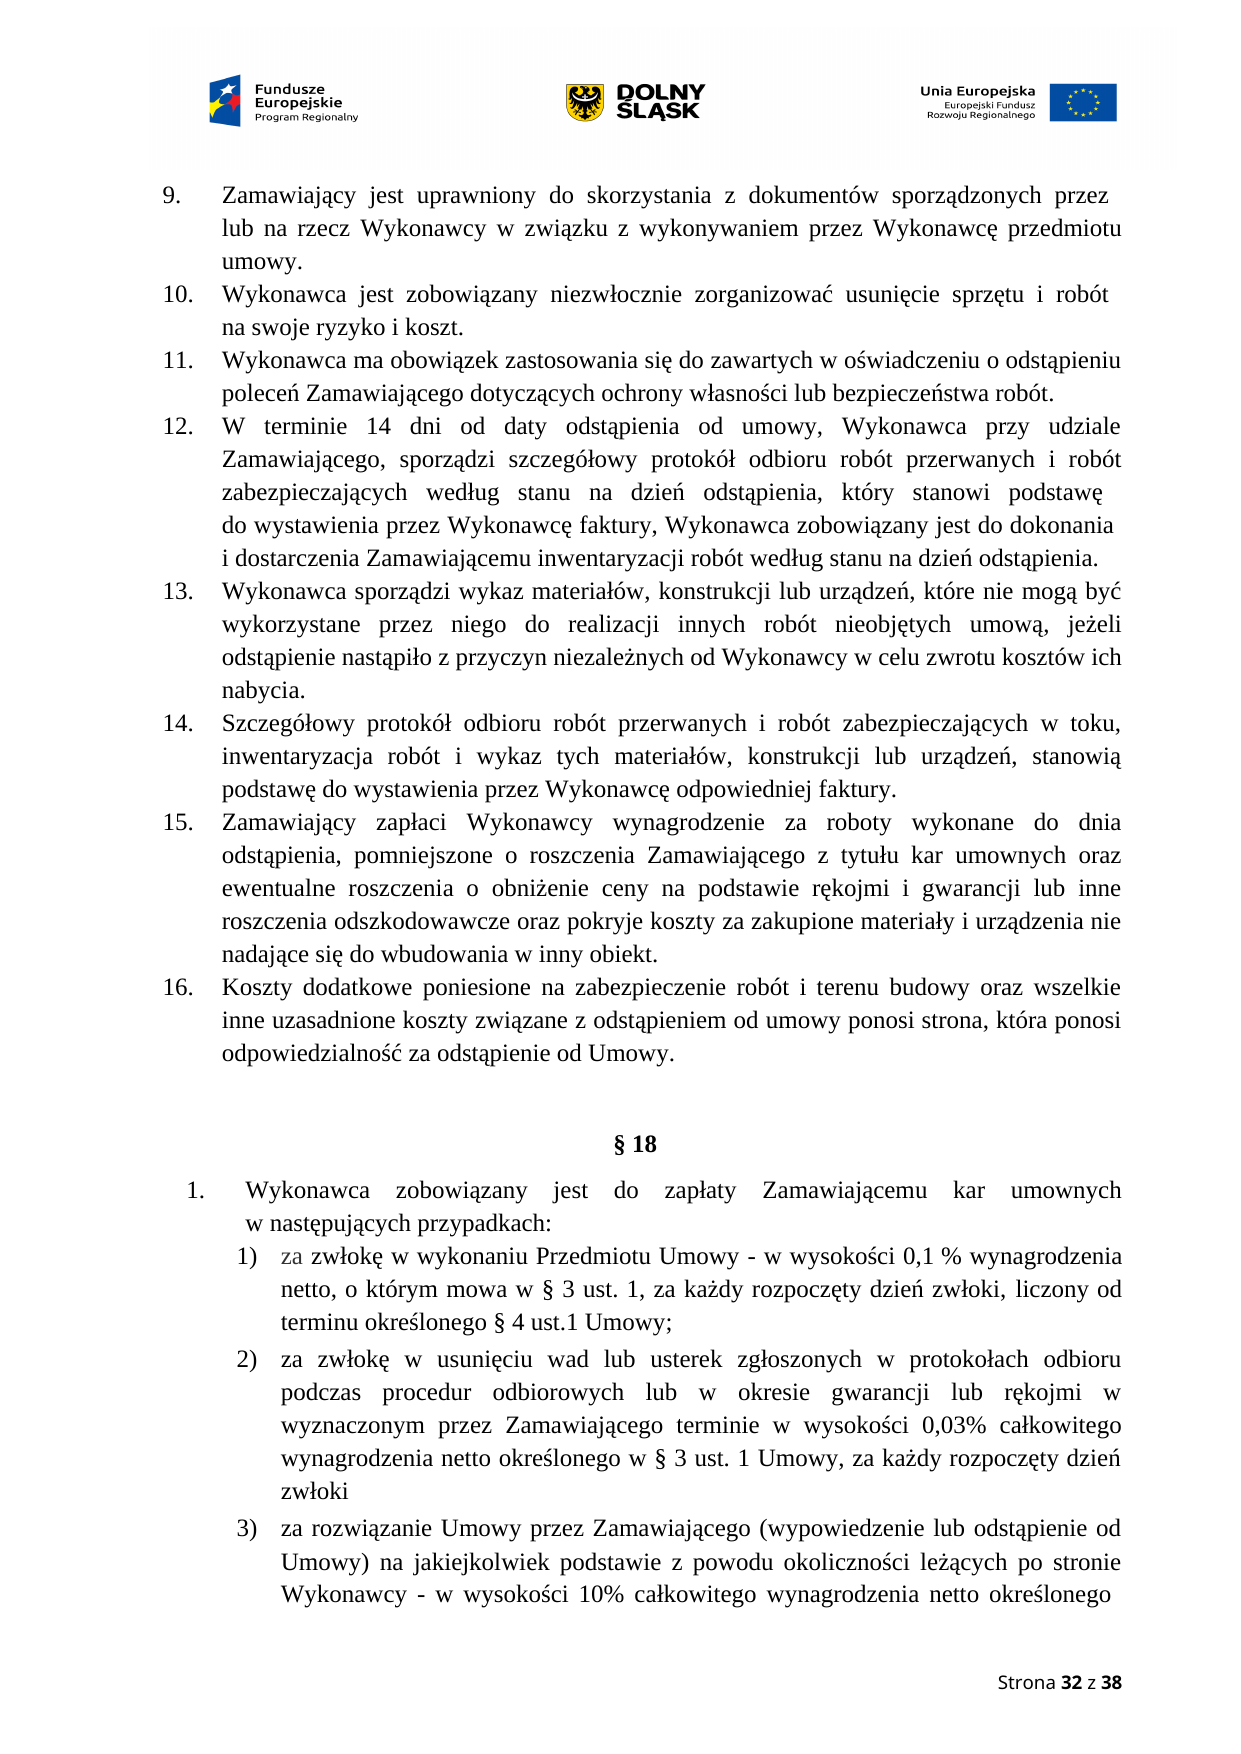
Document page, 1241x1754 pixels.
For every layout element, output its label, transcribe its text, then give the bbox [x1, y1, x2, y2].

list Wykonawca jest zobowiązany niezwłocznie zorganizować usunięcie sprzętu i robót na swoje ryzyko i koszt. [162, 279, 1122, 341]
list Szczegółowy protokół odbioru robót przerwanych i robót zabezpieczających w toku, inwentaryzacja robót i wykaz tych materiałów, konstrukcji lub urządzeń, stanowią podstawę do wystawienia przez Wykonawcę odpowiedniej faktury. [162, 708, 1122, 803]
list za zwłokę w wykonaniu Przedmiotu Umowy - w wysokości 0,1 % wynagrodzenia netto, o którym mowa w § 3 ust. 1, za każdy rozpoczęty dzień zwłoki, liczony od terminu określonego § 4 ust.1 Umowy; [236, 1241, 1122, 1336]
list Wykonawca zobowiązany jest do zapłaty Zamawiającemu kar umownych w następujących przypadkach: [186, 1175, 1122, 1237]
picture [147, 27, 1177, 169]
list za zwłokę w usunięciu wad lub usterek zgłoszonych w protokołach odbioru podczas procedur odbiorowych lub w okresie gwarancji lub rękojmi w wyznaczonym przez Zamawiającego terminie w wysokości 0,03% całkowitego wynagrodzenia netto określonego w § 3 ust. 1 Umowy, za każdy rozpoczęty dzień zwłoki [236, 1344, 1122, 1505]
list Wykonawca sporządzi wykaz materiałów, konstrukcji lub urządzeń, które nie mogą być wykorzystane przez niego do realizacji innych robót nieobjętych umową, jeżeli odstąpienie nastąpiło z przyczyn niezależnych od Wykonawcy w celu zwrotu kosztów ich nabycia. [162, 576, 1122, 704]
list Wykonawca ma obowiązek zastosowania się do zawartych w oświadczeniu o odstąpieniu poleceń Zamawiającego dotyczących ochrony własności lub bezpieczeństwa robót. [162, 345, 1122, 407]
text § 18 [148, 1129, 1122, 1158]
list Zamawiający jest uprawniony do skorzystania z dokumentów sporządzonych przez lub na rzecz Wykonawcy w związku z wykonywaniem przez Wykonawcę przedmiotu umowy. [162, 169, 1122, 275]
list Koszty dodatkowe poniesione na zabezpieczenie robót i terenu budowy oraz wszelkie inne uzasadnione koszty związane z odstąpieniem od umowy ponosi strona, która ponosi odpowiedzialność za odstąpienie od Umowy. [162, 972, 1122, 1067]
list Zamawiający zapłaci Wykonawcy wynagrodzenie za roboty wykonane do dnia odstąpienia, pomniejszone o roszczenia Zamawiającego z tytułu kar umownych oraz ewentualne roszczenia o obniżenie ceny na podstawie rękojmi i gwarancji lub inne roszczenia odszkodowawcze oraz pokryje koszty za zakupione materiały i urządzenia nie nadające się do wbudowania w inny obiekt. [162, 807, 1122, 968]
list W terminie 14 dni od daty odstąpienia od umowy, Wykonawca przy udziale Zamawiającego, sporządzi szczegółowy protokół odbioru robót przerwanych i robót zabezpieczających według stanu na dzień odstąpienia, który stanowi podstawę do wystawienia przez Wykonawcę faktury, Wykonawca zobowiązany jest do dokonania i dostarczenia Zamawiającemu inwentaryzacji robót według stanu na dzień odstąpienia. [162, 411, 1122, 572]
